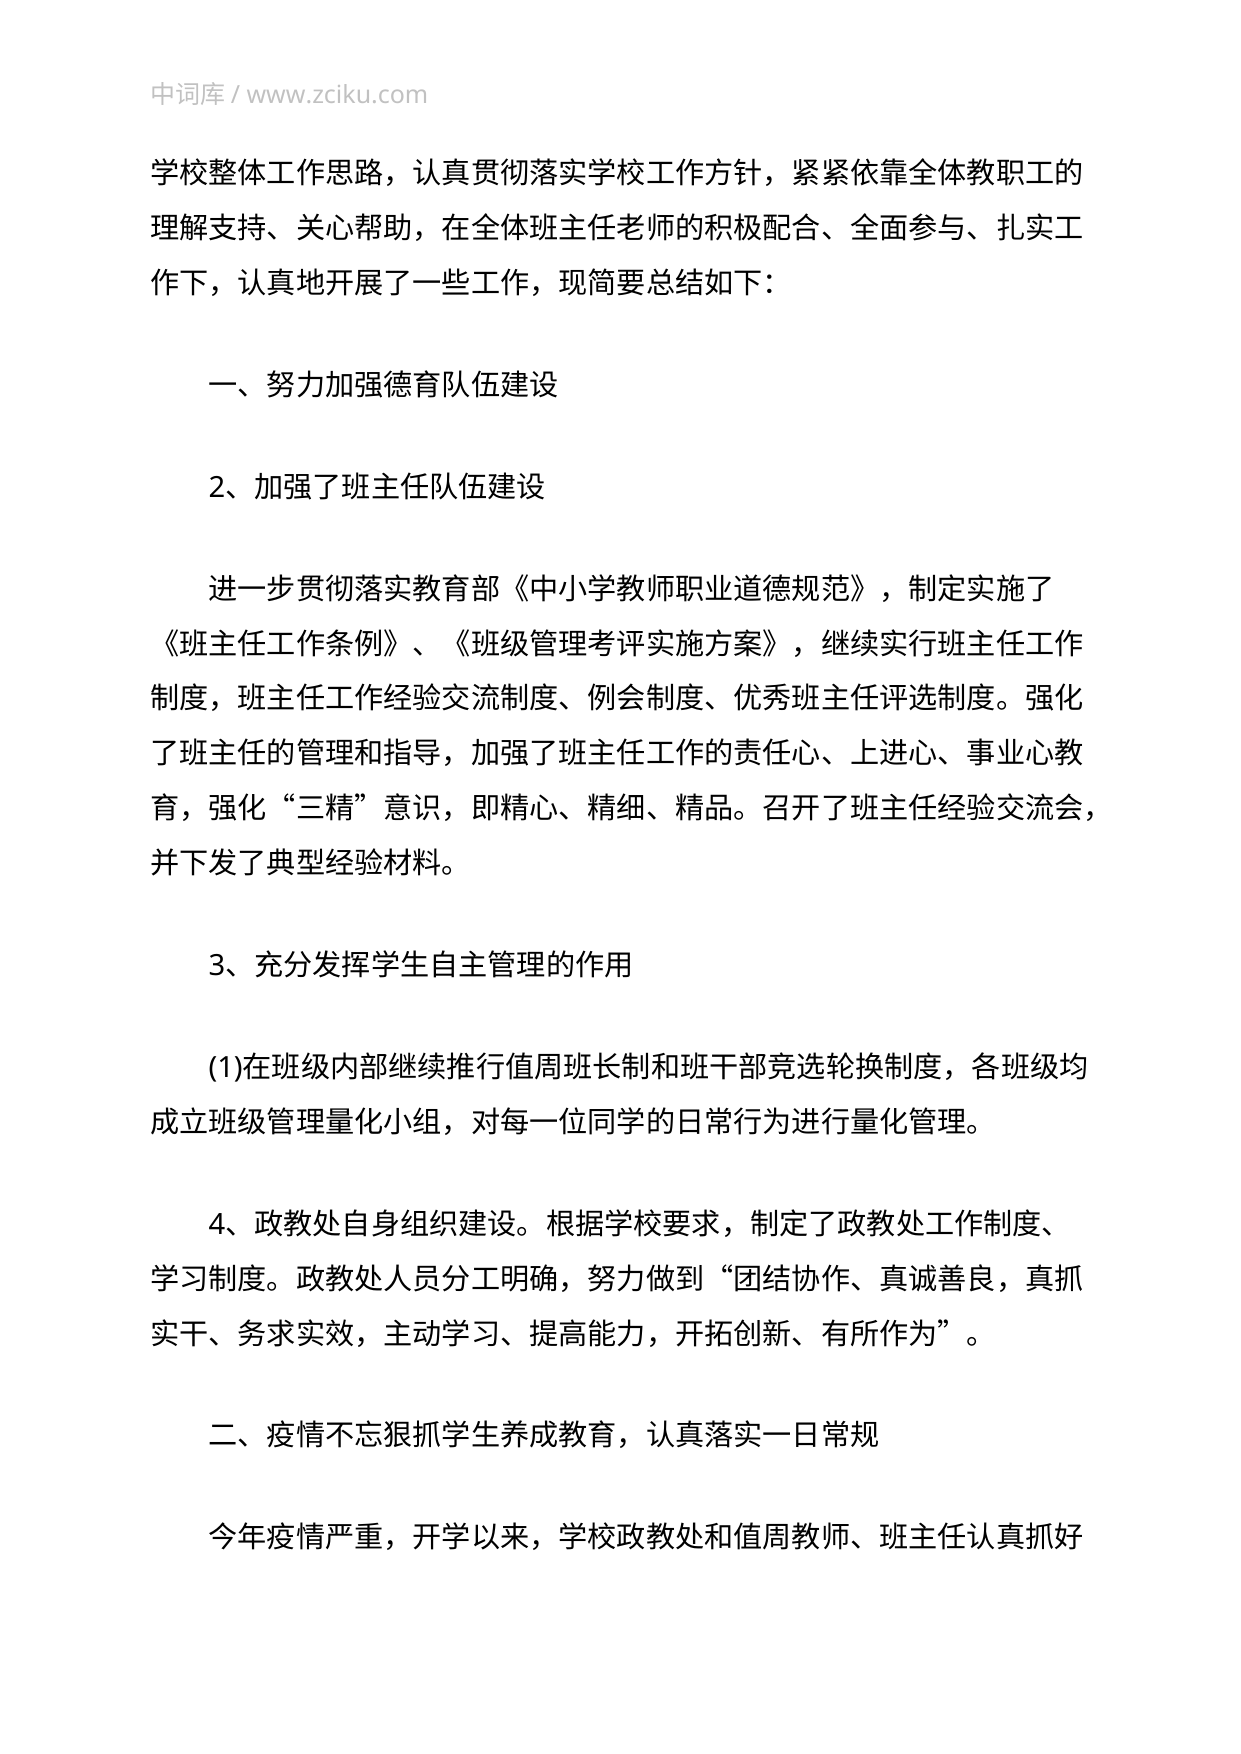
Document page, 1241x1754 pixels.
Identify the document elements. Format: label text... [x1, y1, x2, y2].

text 3、充分发挥学生自主管理的作用 [150, 942, 1090, 984]
text 2、加强了班主任队伍建设 [150, 463, 1090, 506]
text 二、疫情不忘狠抓学生养成教育，认真落实一日常规 [150, 1412, 1090, 1454]
text 4、政教处自身组织建设。根据学校要求，制定了政教处工作制度、学习制度。政教处人员分工明确，努力做到“团结协作、真诚善良，真抓实干、务求实效，主动学习、提高能力，开拓创新、有所作为”。 [150, 1200, 1090, 1352]
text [150, 150, 1090, 302]
text 进一步贯彻落实教育部《中小学教师职业道德规范》，制定实施了《班主任工作条例》、《班级管理考评实施方案》，继续实行班主任工作制度，班主任工作经验交流制度、例会制度、优秀班主任评选制度。强化了班主任的管理和指导，加强了班主任工作的责任心、上进心、事业心教育，强化“三精”意识，即精心、精细、精品。召开了班主任经验交流会，并下发了典型经验材料。 [150, 565, 1090, 882]
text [150, 1514, 1090, 1556]
text (1)在班级内部继续推行值周班长制和班干部竞选轮换制度，各班级均成立班级管理量化小组，对每一位同学的日常行为进行量化管理。 [150, 1043, 1090, 1141]
text 一、努力加强德育队伍建设 [150, 362, 1090, 404]
